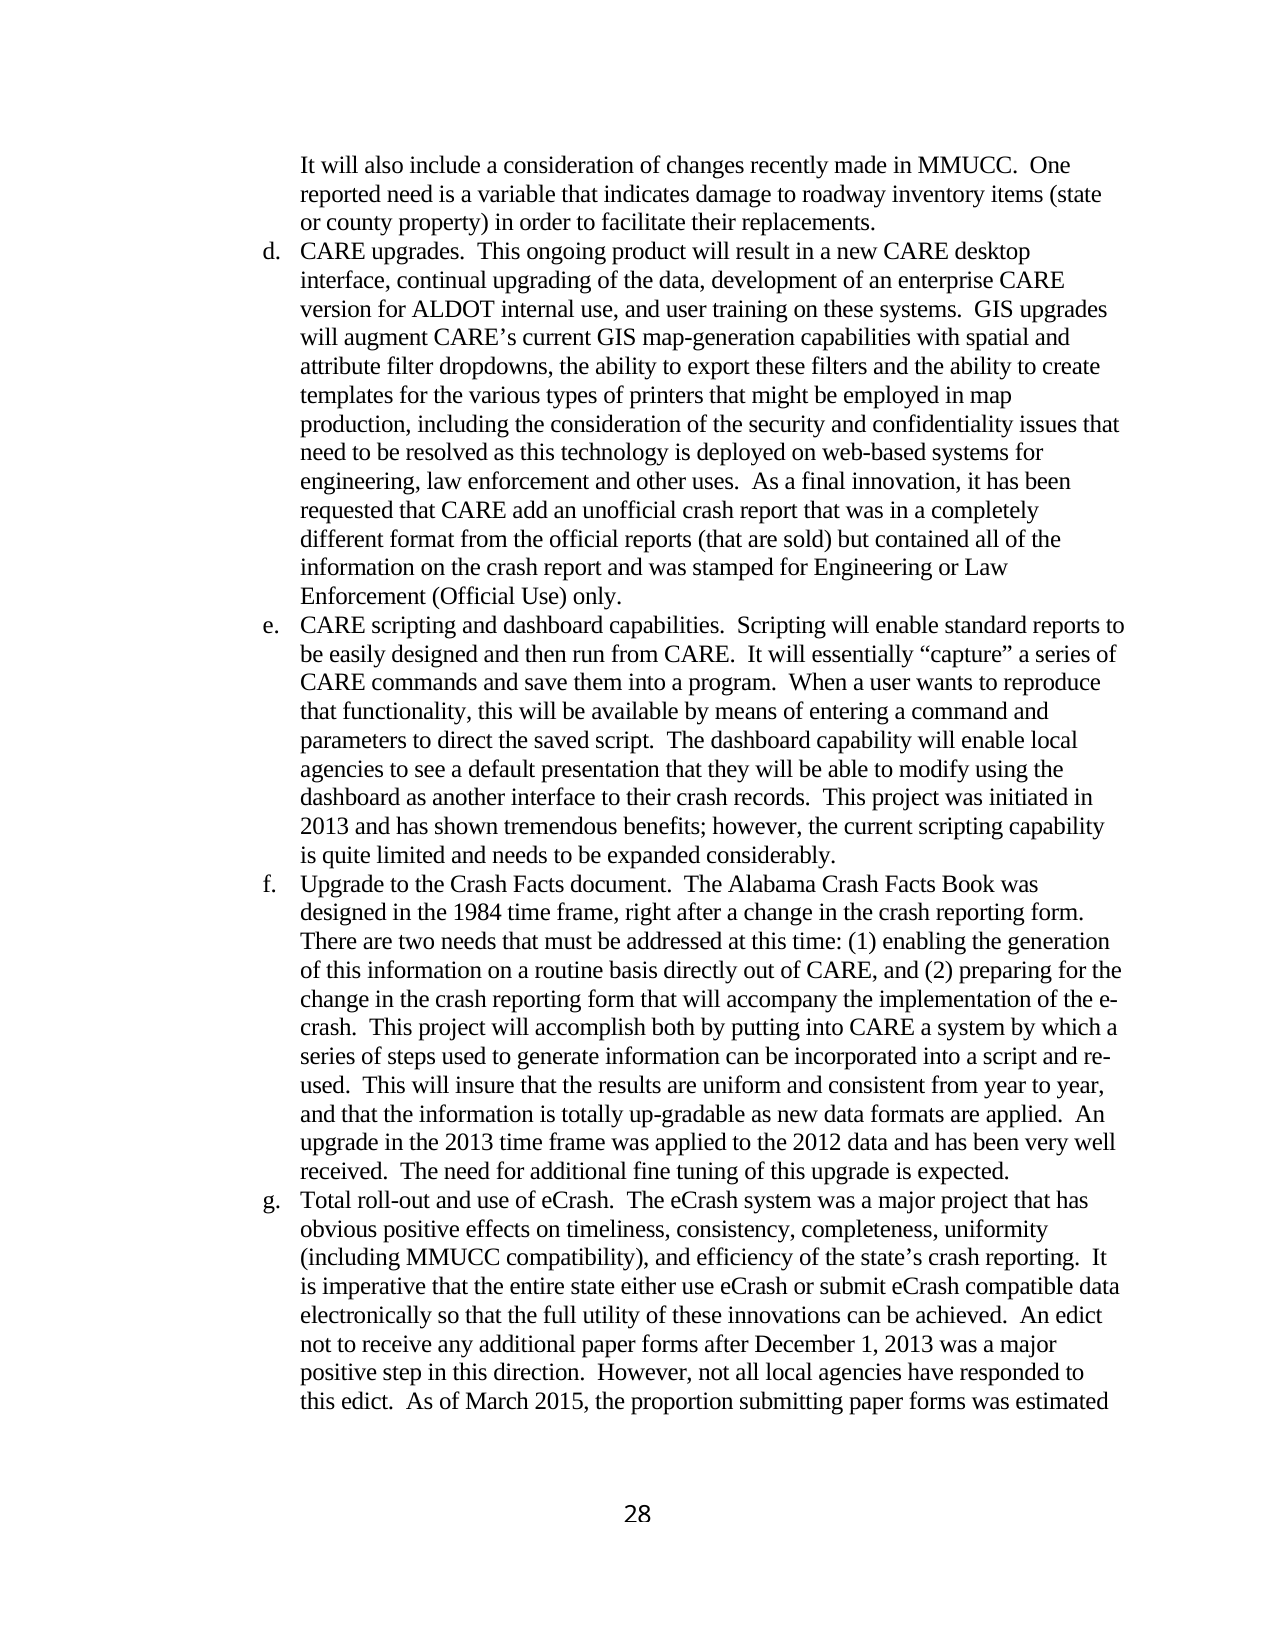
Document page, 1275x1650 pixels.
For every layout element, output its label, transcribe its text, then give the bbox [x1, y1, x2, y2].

list CARE upgrades. This ongoing product will result in a new CARE desktop interface, continual upgrading of the data, development of an enterprise CARE version for ALDOT internal use, and user training on these systems. GIS upgrades will augment CARE’s current GIS map-generation capabilities with spatial and attribute filter dropdowns, the ability to export these filters and the ability to create templates for the various types of printers that might be employed in map production, including the consideration of the security and confidentiality issues that need to be resolved as this technology is deployed on web-based systems for engineering, law enforcement and other uses. As a final innovation, it has been requested that CARE add an unofficial crash report that was in a completely different format from the official reports (that are sold) but contained all of the information on the crash report and was stamped for Engineering or Law Enforcement (Official Use) only. [262, 236, 1125, 610]
list Upgrade to the Crash Facts document. The Alabama Crash Facts Book was designed in the 1984 time frame, right after a change in the crash reporting form. There are two needs that must be addressed at this time: (1) enabling the generation of this information on a routine basis directly out of CARE, and (2) preparing for the change in the crash reporting form that will accompany the implementation of the e-crash. This project will accomplish both by putting into CARE a system by which a series of steps used to generate information can be incorporated into a script and re-used. This will insure that the results are uniform and consistent from year to year, and that the information is totally up-gradable as new data formats are applied. An upgrade in the 2013 time frame was applied to the 2012 data and has been very well received. The need for additional fine tuning of this upgrade is expected. [262, 869, 1125, 1185]
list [262, 1185, 1125, 1415]
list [262, 150, 1125, 236]
list CARE scripting and dashboard capabilities. Scripting will enable standard reports to be easily designed and then run from CARE. It will essentially “capture” a series of CARE commands and save them into a program. When a user wants to reproduce that functionality, this will be available by means of entering a command and parameters to direct the saved script. The dashboard capability will enable local agencies to see a default presentation that they will be able to modify using the dashboard as another interface to their crash records. This project was initiated in 2013 and has shown tremendous benefits; however, the current scripting capability is quite limited and needs to be expanded considerably. [262, 610, 1125, 869]
